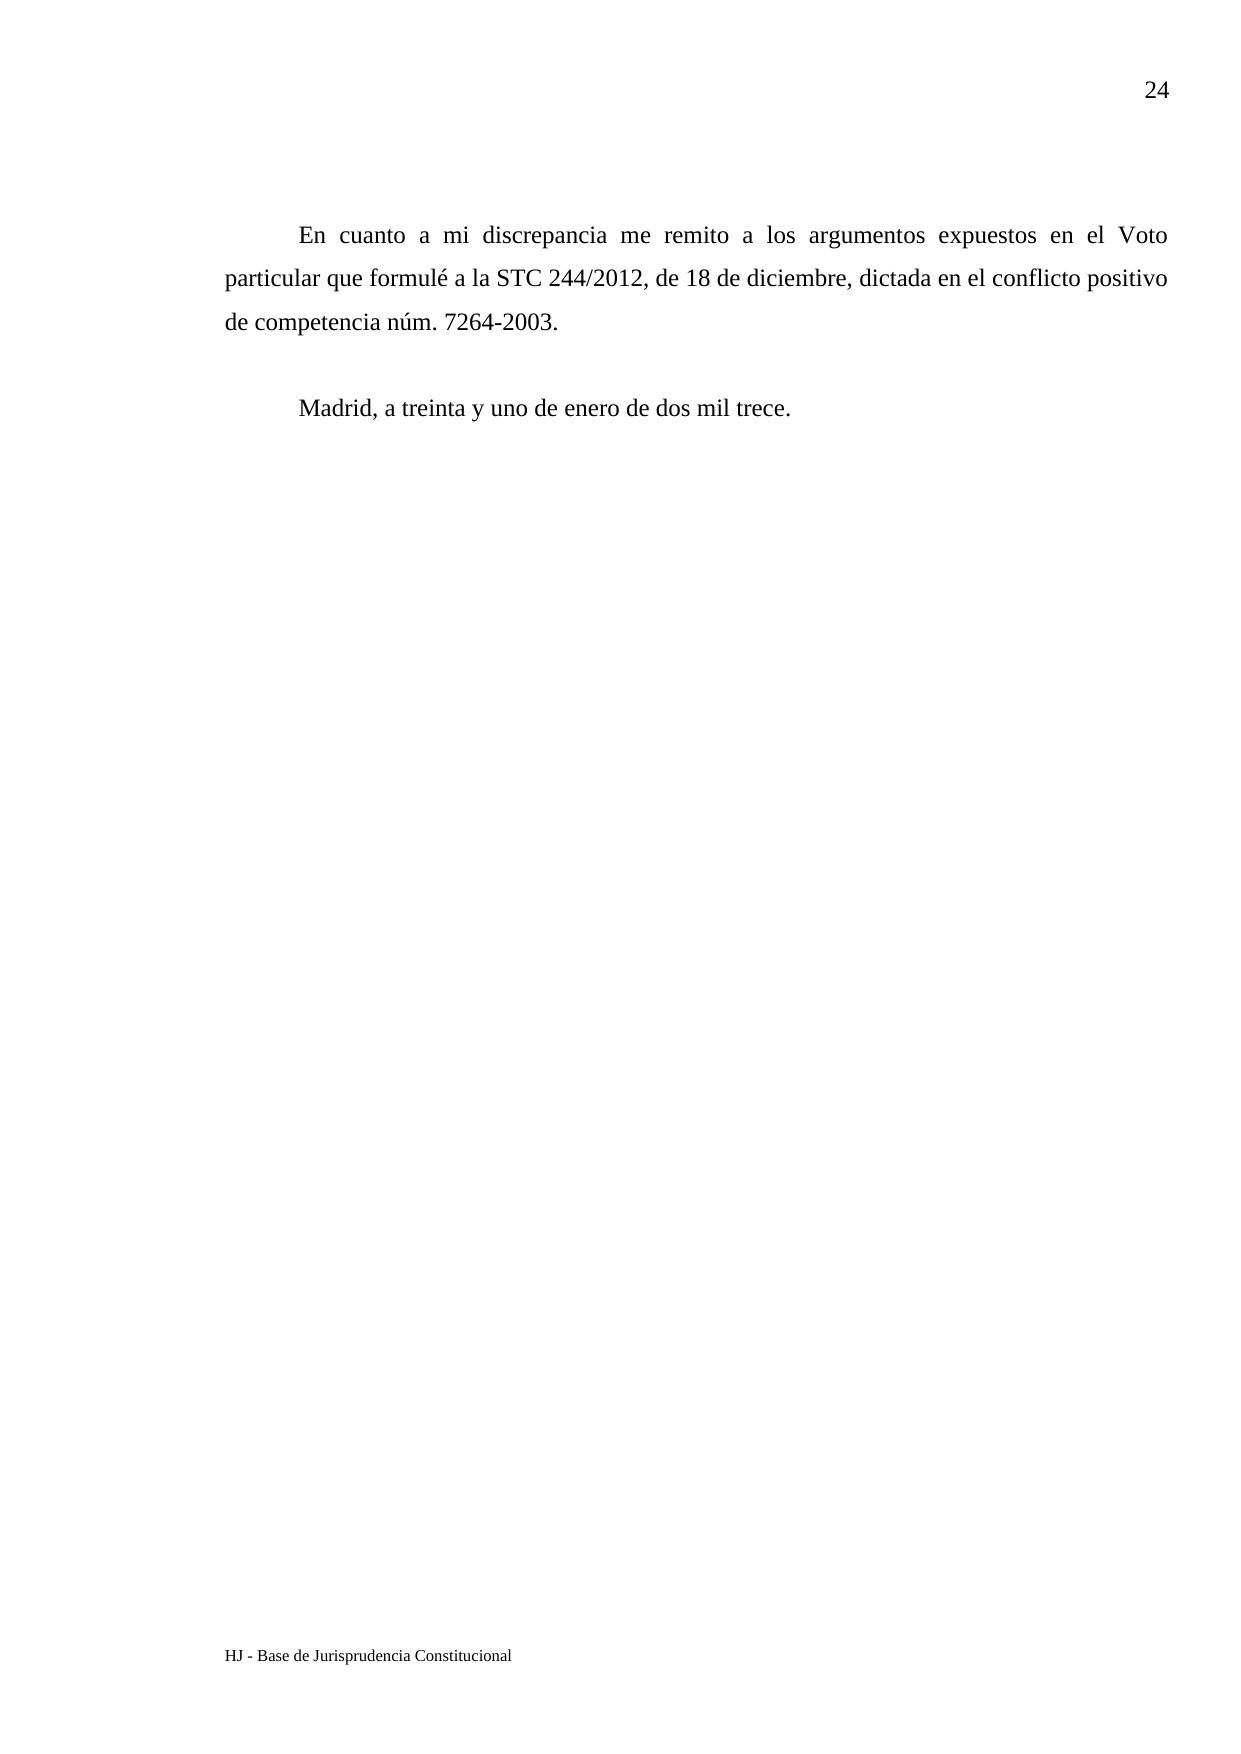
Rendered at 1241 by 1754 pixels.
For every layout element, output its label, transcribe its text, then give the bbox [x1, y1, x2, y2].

text Madrid, a treinta y uno de enero de dos mil trece. [224, 393, 1169, 422]
text En cuanto a mi discrepancia me remito a los argumentos expuestos en el Voto particular que formulé a la STC 244/2012, de 18 de diciembre, dictada en el conflicto positivo de competencia núm. 7264-2003. [224, 220, 1169, 335]
